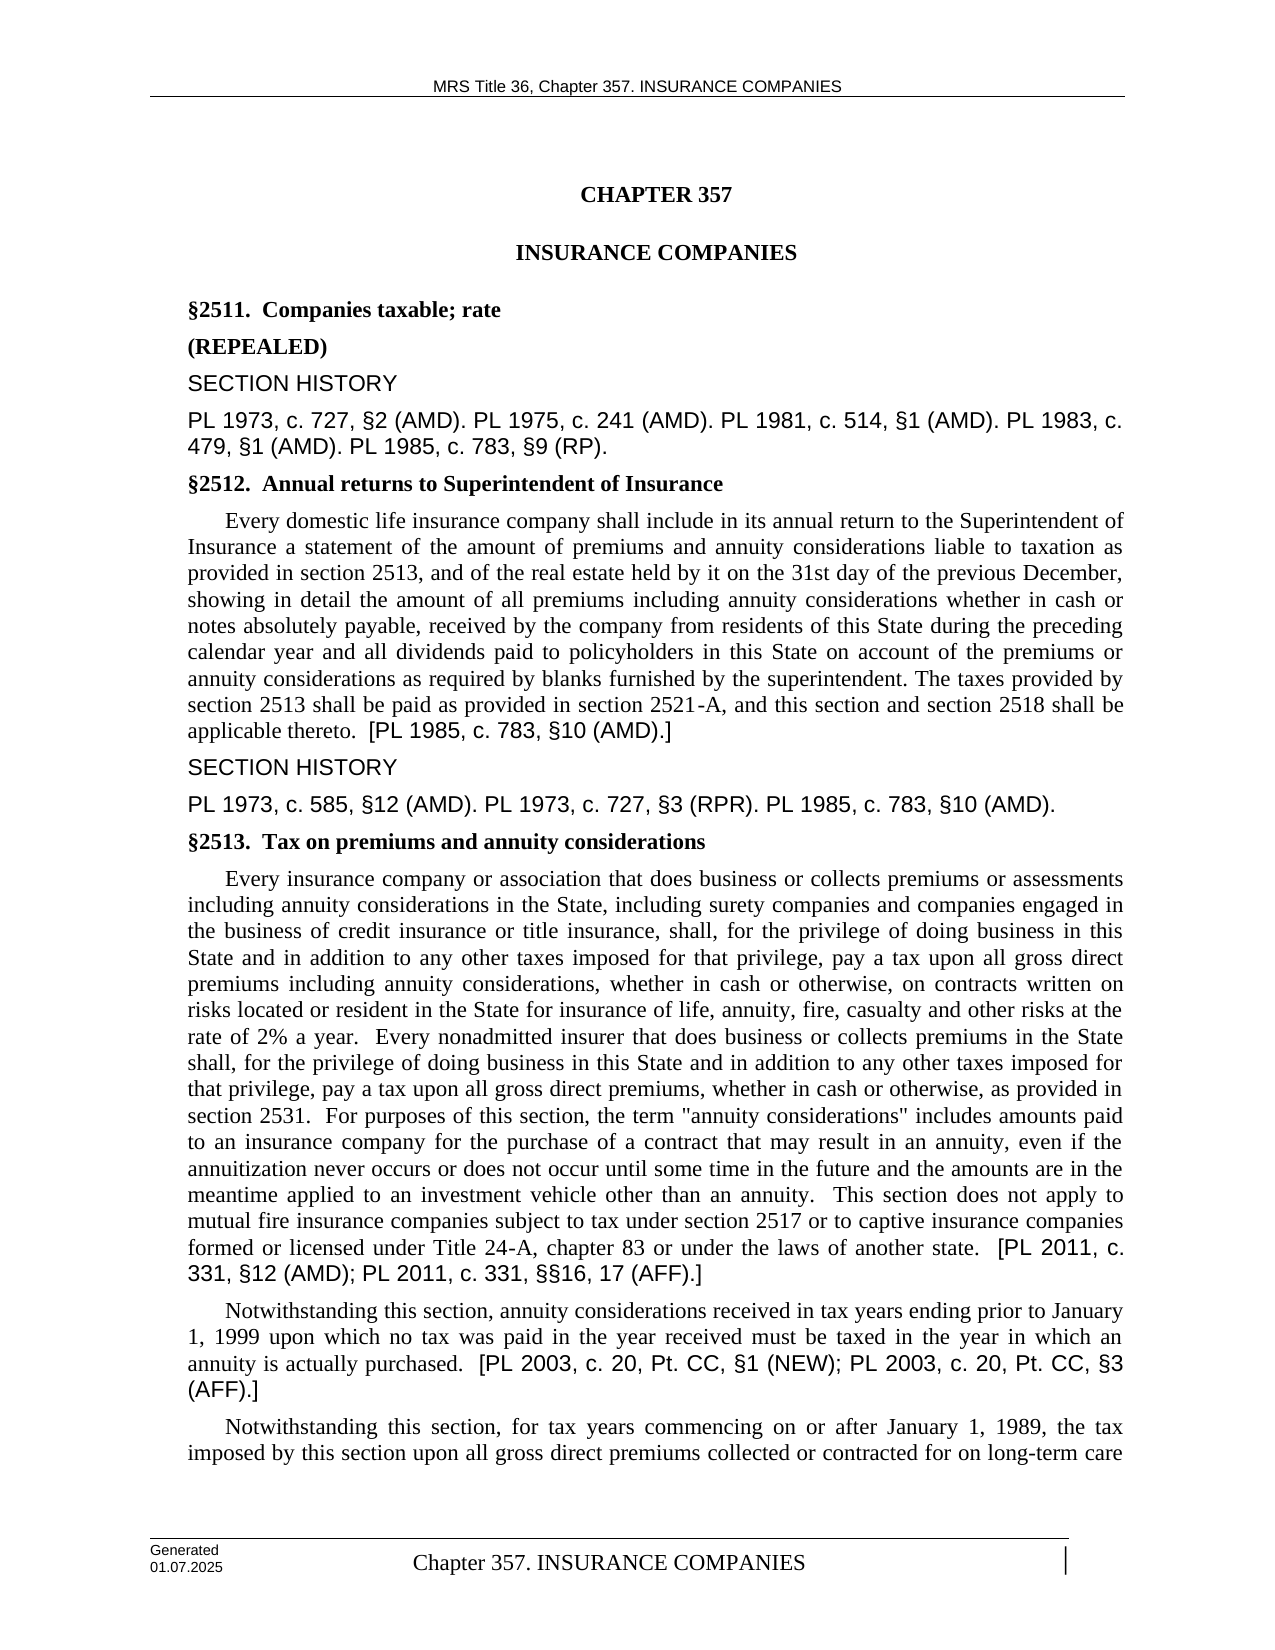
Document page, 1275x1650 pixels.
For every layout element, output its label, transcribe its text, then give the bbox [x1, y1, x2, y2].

text §2511. Companies taxable; rate [187, 296, 1125, 323]
text §2513. Tax on premiums and annuity considerations [187, 828, 1125, 854]
text Every domestic life insurance company shall include in its annual return to the Superintendent of Insurance a statement of the amount of premiums and annuity considerations liable to taxation as provided in section 2513, and of the real estate held by it on the 31st day of the previous December, showing in detail the amount of all premiums including annuity considerations whether in cash or notes absolutely payable, received by the company from residents of this State during the preceding calendar year and all dividends paid to policyholders in this State on account of the premiums or annuity considerations as required by blanks furnished by the superintendent. The taxes provided by section 2513 shall be paid as provided in section 2521‑A, and this section and section 2518 shall be applicable thereto. [PL 1985, c. 783, §10 (AMD).] [187, 507, 1125, 744]
text SECTION HISTORY [187, 370, 1125, 396]
text Every insurance company or association that does business or collects premiums or assessments including annuity considerations in the State, including surety companies and companies engaged in the business of credit insurance or title insurance, shall, for the privilege of doing business in this State and in addition to any other taxes imposed for that privilege, pay a tax upon all gross direct premiums including annuity considerations, whether in cash or otherwise, on contracts written on risks located or resident in the State for insurance of life, annuity, fire, casualty and other risks at the rate of 2% a year. Every nonadmitted insurer that does business or collects premiums in the State shall, for the privilege of doing business in this State and in addition to any other taxes imposed for that privilege, pay a tax upon all gross direct premiums, whether in cash or otherwise, as provided in section 2531. For purposes of this section, the term "annuity considerations" includes amounts paid to an insurance company for the purchase of a contract that may result in an annuity, even if the annuitization never occurs or does not occur until some time in the future and the amounts are in the meantime applied to an investment vehicle other than an annuity. This section does not apply to mutual fire insurance companies subject to tax under section 2517 or to captive insurance companies formed or licensed under Title 24‑A, chapter 83 or under the laws of another state. [PL 2011, c. 331, §12 (AMD); PL 2011, c. 331, §§16, 17 (AFF).] [187, 865, 1125, 1286]
text PL 1973, c. 727, §2 (AMD). PL 1975, c. 241 (AMD). PL 1981, c. 514, §1 (AMD). PL 1983, c. 479, §1 (AMD). PL 1985, c. 783, §9 (RP). [187, 407, 1125, 459]
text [187, 1413, 1125, 1466]
text SECTION HISTORY [187, 754, 1125, 781]
text PL 1973, c. 585, §12 (AMD). PL 1973, c. 727, §3 (RPR). PL 1985, c. 783, §10 (AMD). [187, 791, 1125, 817]
text Notwithstanding this section, annuity considerations received in tax years ending prior to January 1, 1999 upon which no tax was paid in the year received must be taxed in the year in which an annuity is actually purchased. [PL 2003, c. 20, Pt. CC, §1 (NEW); PL 2003, c. 20, Pt. CC, §3 (AFF).] [187, 1297, 1125, 1402]
text INSURANCE COMPANIES [187, 239, 1125, 265]
text (REPEALED) [187, 333, 1125, 359]
text CHAPTER 357 [187, 181, 1125, 208]
text §2512. Annual returns to Superintendent of Insurance [187, 470, 1125, 496]
